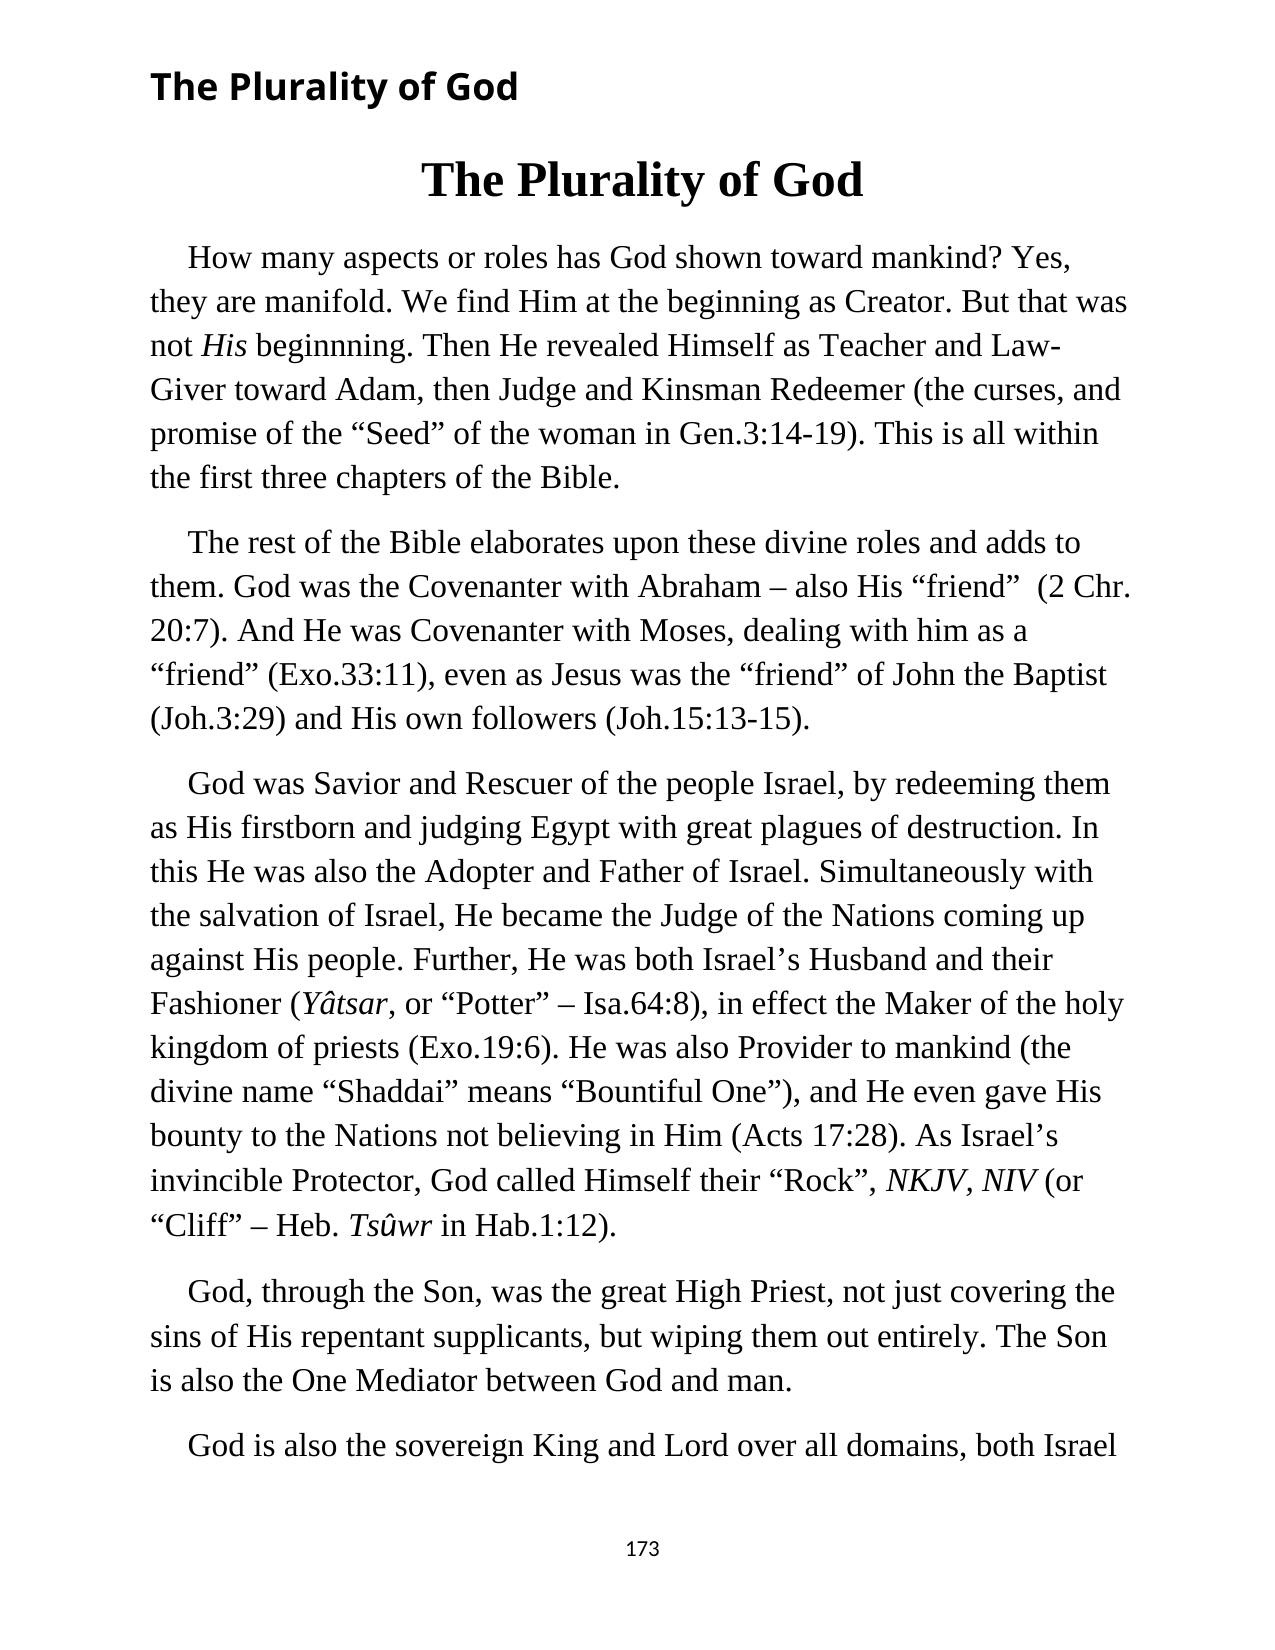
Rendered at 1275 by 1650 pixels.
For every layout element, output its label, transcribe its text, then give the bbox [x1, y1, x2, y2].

text How many aspects or roles has God shown toward mankind? Yes, they are manifold. We find Him at the beginning as Creator. But that was not His beginnning. Then He revealed Himself as Teacher and Law-Giver toward Adam, then Judge and Kinsman Redeemer (the curses, and promise of the “Seed” of the woman in Gen.3:14-19). This is all within the first three chapters of the Bible. [150, 237, 1134, 496]
text The rest of the Bible elaborates upon these divine roles and adds to them. God was the Covenanter with Abraham – also His “friend” (2 Chr. 20:7). And He was Covenanter with Moses, dealing with him as a “friend” (Exo.33:11), even as Jesus was the “friend” of John the Baptist (Joh.3:29) and His own followers (Joh.15:13-15). [150, 522, 1134, 737]
text God, through the Son, was the great High Priest, not just covering the sins of His repentant supplicants, but wiping them out entirely. The Son is also the One Mediator between God and man. [150, 1272, 1134, 1398]
text The Plurality of God [150, 150, 1134, 207]
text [150, 1425, 1134, 1463]
text God was Savior and Rescuer of the people Israel, by redeeming them as His firstborn and judging Egypt with great plagues of destruction. In this He was also the Adopter and Father of Israel. Simultaneously with the salvation of Israel, He became the Judge of the Nations coming up against His people. Further, He was both Israel’s Husband and their Fashioner (Yâtsar, or “Potter” – Isa.64:8), in effect the Maker of the holy kingdom of priests (Exo.19:6). He was also Provider to mankind (the divine name “Shaddai” means “Bountiful One”), and He even gave His bounty to the Nations not believing in Him (Acts 17:28). As Israel’s invincible Protector, God called Himself their “Rock”, NKJV, NIV (or “Cliff” – Heb. Tsûwr in Hab.1:12). [150, 763, 1134, 1245]
